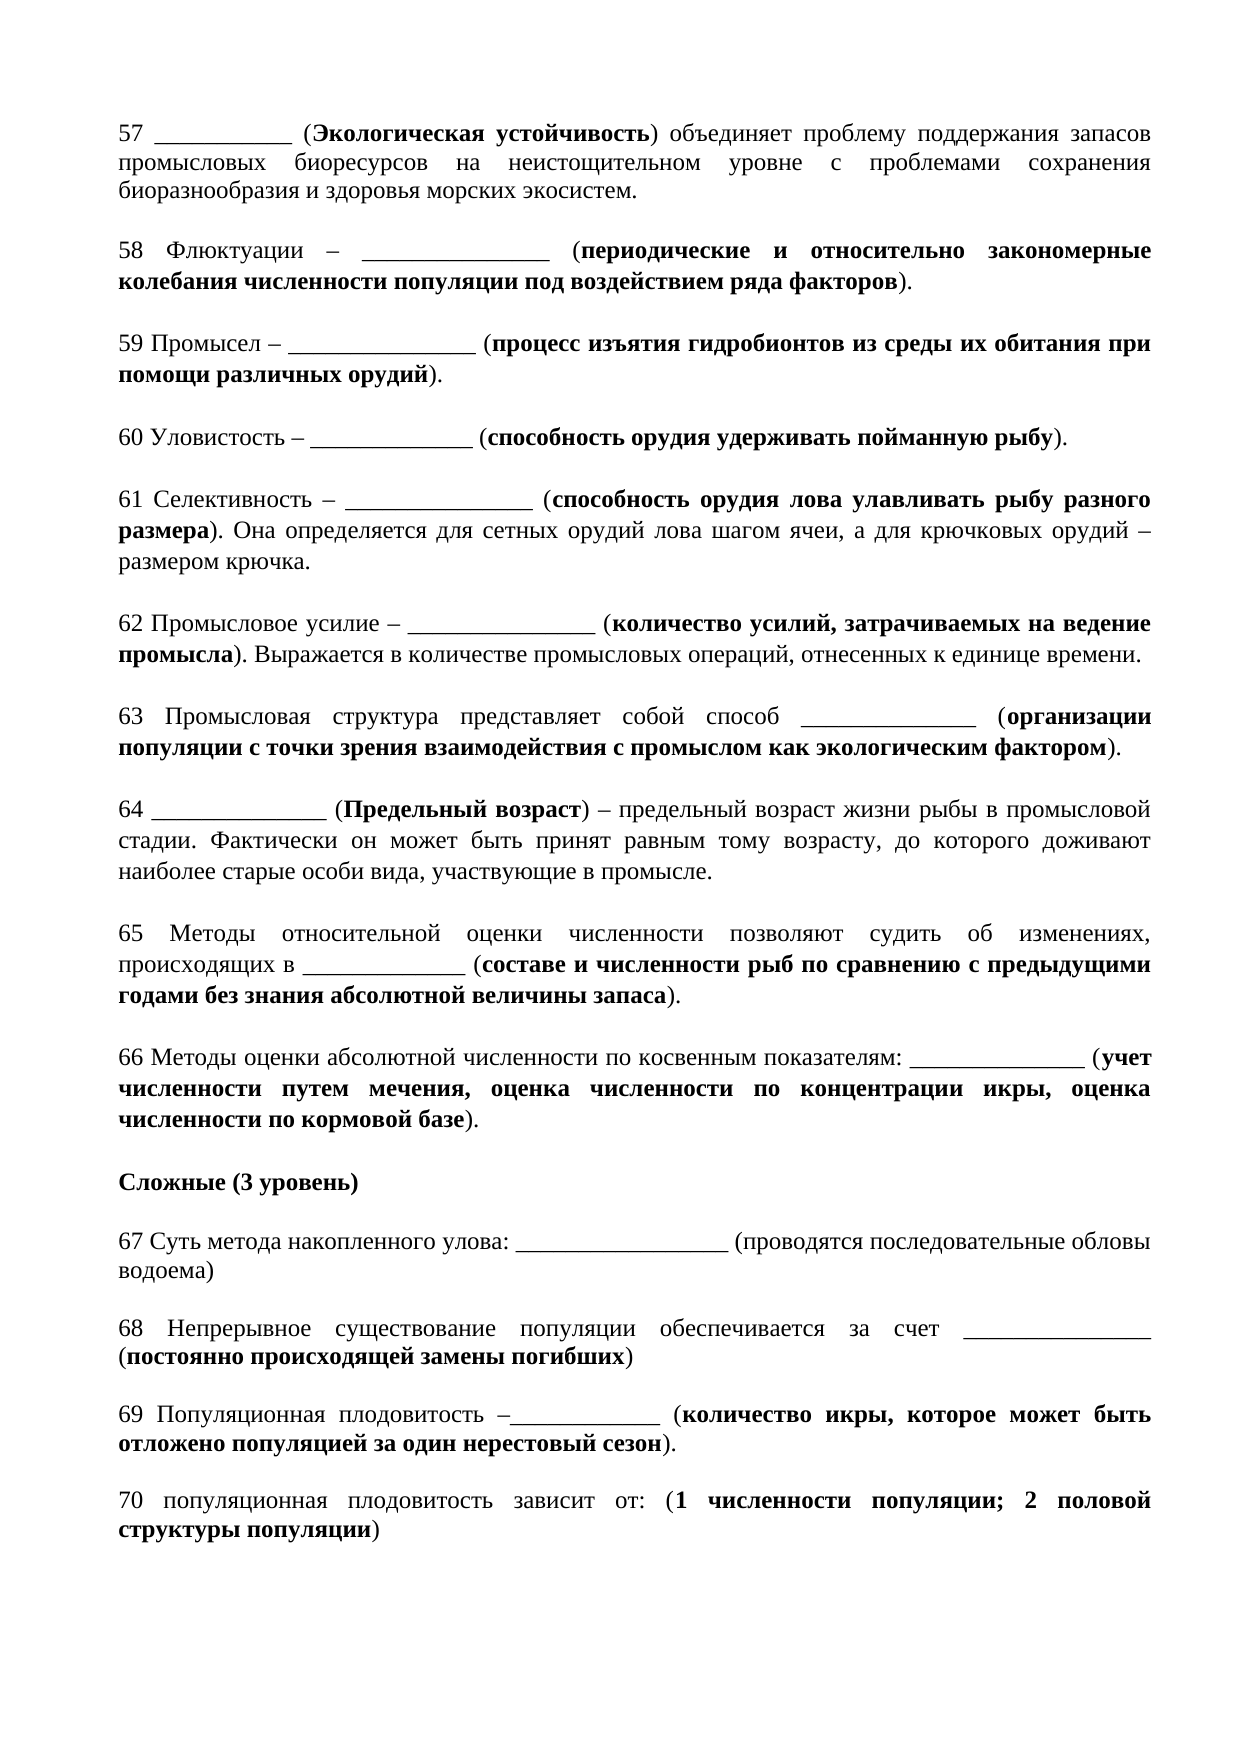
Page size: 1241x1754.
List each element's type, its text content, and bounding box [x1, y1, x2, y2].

text 57 ___________ (Экологическая устойчивость) объединяет проблему поддержания запасов промысловых биоресурсов на неистощительном уровне с проблемами сохранения биоразнообразия и здоровья морских экосистем. [118, 118, 1152, 204]
text 69 Популяционная плодовитость –____________ (количество икры, которое может быть отложено популяцией за один нерестовый сезон). [118, 1399, 1152, 1456]
text 66 Методы оценки абсолютной численности по косвенным показателям: ______________ (учет численности путем мечения, оценка численности по концентрации икры, оценка численности по кормовой базе). [118, 1042, 1152, 1133]
text 60 Уловистость – _____________ (способность орудия удерживать пойманную рыбу). [118, 422, 1152, 450]
text 63 Промысловая структура представляет собой способ ______________ (организации популяции с точки зрения взаимодействия с промыслом как экологическим фактором). [118, 701, 1152, 761]
text 61 Селективность – _______________ (способность орудия лова улавливать рыбу разного размера). Она определяется для сетных орудий лова шагом ячеи, а для крючковых орудий – размером крючка. [118, 484, 1152, 574]
text 67 Суть метода накопленного улова: _________________ (проводятся последовательные обловы водоема) [118, 1226, 1152, 1284]
text 68 Непрерывное существование популяции обеспечивается за счет _______________ (постоянно происходящей замены погибших) [118, 1313, 1152, 1370]
text 64 ______________ (Предельный возраст) – предельный возраст жизни рыбы в промысловой стадии. Фактически он может быть принят равным тому возрасту, до которого доживают наиболее старые особи вида, участвующие в промысле. [118, 794, 1152, 885]
text 59 Промысел – _______________ (процесс изъятия гидробионтов из среды их обитания при помощи различных орудий). [118, 328, 1152, 388]
text 70 популяционная плодовитость зависит от: (1 численности популяции; 2 половой структуры популяции) [118, 1485, 1152, 1543]
text 65 Методы относительной оценки численности позволяют судить об изменениях, происходящих в _____________ (составе и численности рыб по сравнению с предыдущими годами без знания абсолютной величины запаса). [118, 918, 1152, 1009]
text 62 Промысловое усилие – _______________ (количество усилий, затрачиваемых на ведение промысла). Выражается в количестве промысловых операций, отнесенных к единице времени. [118, 608, 1152, 668]
text Сложные (3 уровень) [118, 1167, 1152, 1195]
text 58 Флюктуации – _______________ (периодические и относительно закономерные колебания численности популяции под воздействием ряда факторов). [118, 235, 1152, 295]
